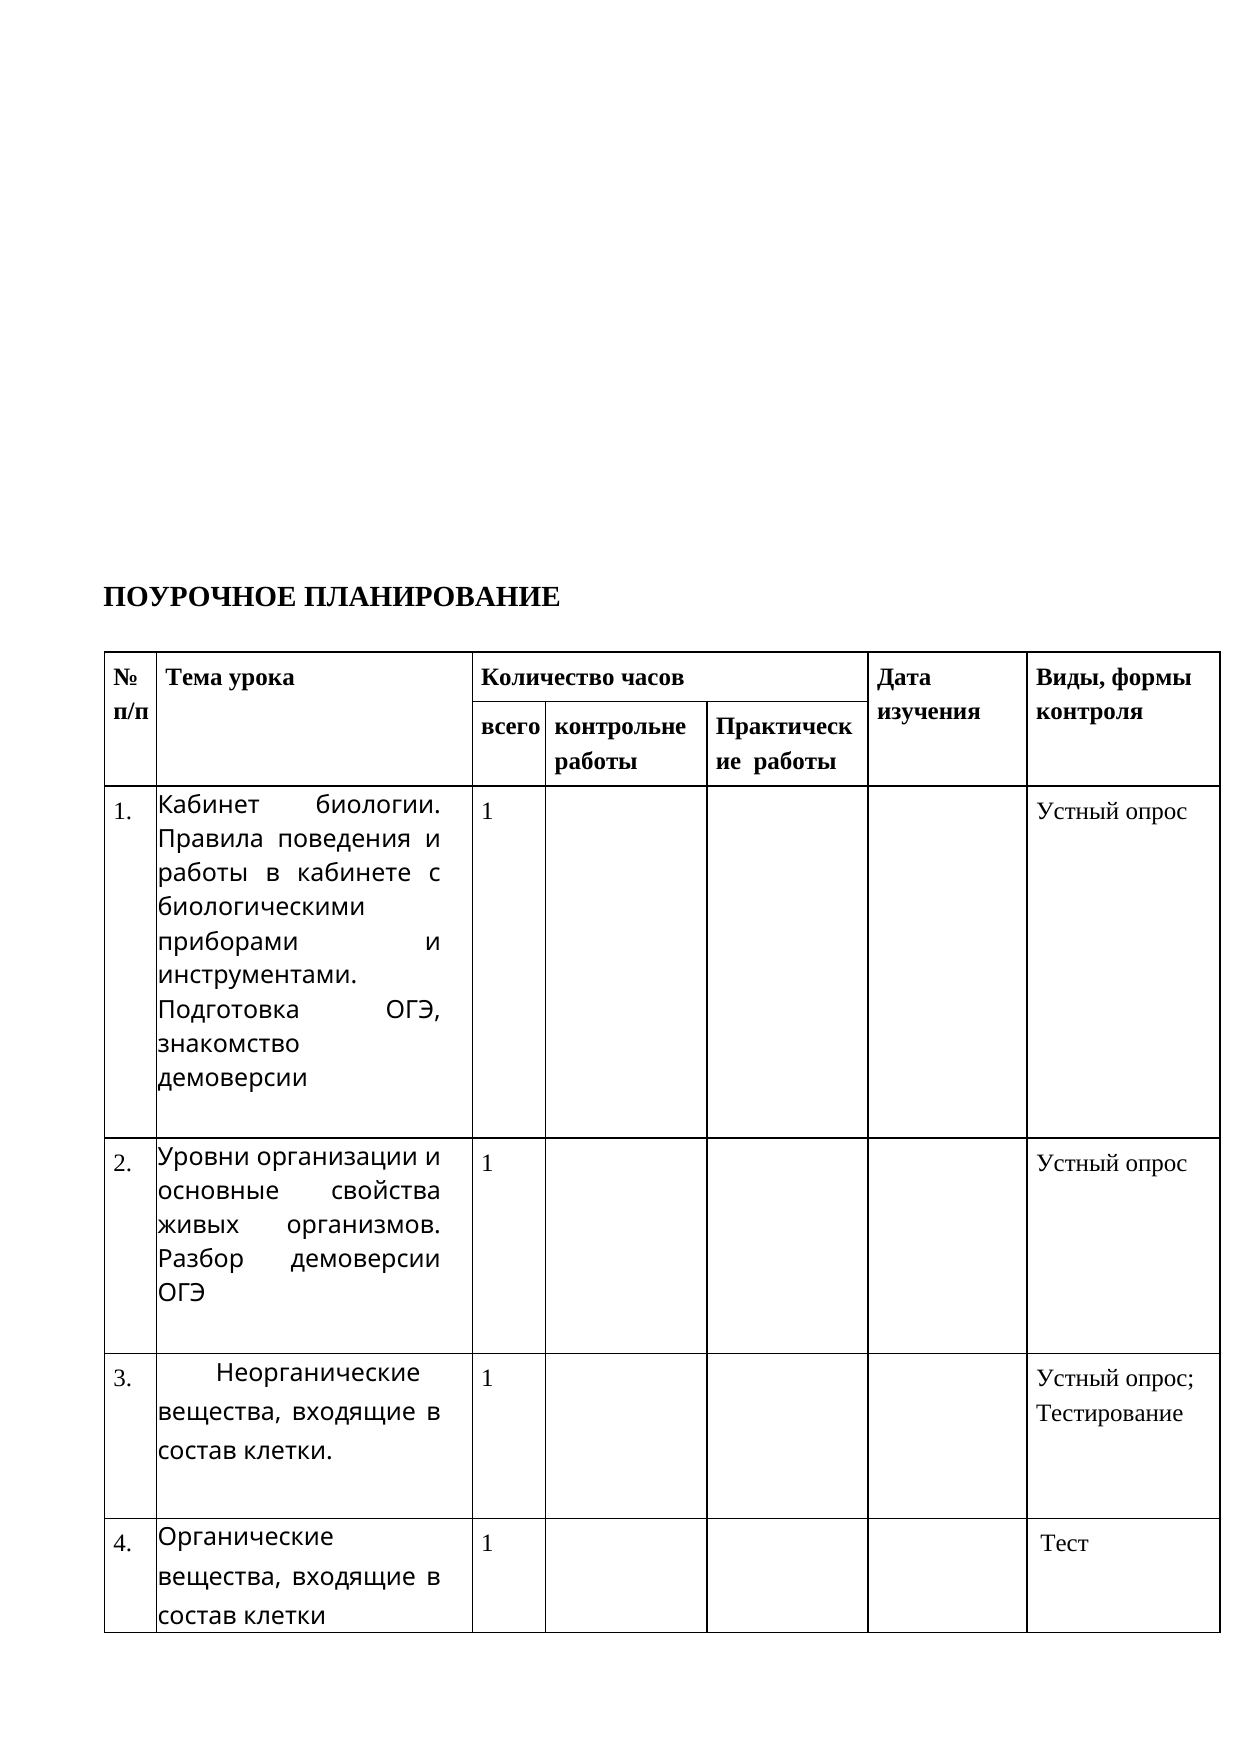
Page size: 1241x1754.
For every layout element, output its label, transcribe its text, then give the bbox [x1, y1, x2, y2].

table_cell [708, 1139, 867, 1353]
table_cell 1 [473, 1519, 545, 1631]
table_cell 3. [105, 1354, 156, 1517]
table_cell 2. [105, 1139, 156, 1353]
table_header Виды, формы контроля [1028, 653, 1219, 785]
table_cell [546, 1519, 706, 1631]
table_cell Практические работы [708, 702, 867, 785]
table_cell [546, 1139, 706, 1353]
table_cell Органические вещества, входящие в состав клетки [157, 1519, 472, 1631]
table_header Тема урока [157, 653, 472, 785]
text ПОУРОЧНОЕ ПЛАНИРОВАНИЕ [59, 579, 1148, 612]
table_cell [869, 1354, 1026, 1517]
table_cell 1 [473, 1354, 545, 1517]
table_cell [708, 787, 867, 1137]
table_cell Устный опрос; Тестирование [1028, 1354, 1219, 1517]
table_cell Тест [1028, 1519, 1219, 1631]
table_cell Устный опрос [1028, 787, 1219, 1137]
table_cell Неорганические вещества, входящие в состав клетки. [157, 1354, 472, 1517]
table_cell [708, 1519, 867, 1631]
table_cell [708, 1354, 867, 1517]
table_cell [546, 787, 706, 1137]
table_header Количество часов [473, 653, 867, 701]
table_cell [869, 787, 1026, 1137]
table_cell всего [473, 702, 545, 785]
table_cell Устный опрос [1028, 1139, 1219, 1353]
table_header Дата изучения [869, 653, 1026, 785]
table_cell 1. [105, 787, 156, 1137]
table_cell Кабинет биологии. Правила поведения и работы в кабинете с биологическими приборами и инструментами. Подготовка ОГЭ, знакомство демоверсии [157, 787, 472, 1137]
table_cell [869, 1139, 1026, 1353]
table_cell 4. [105, 1519, 156, 1631]
table_cell 1 [473, 1139, 545, 1353]
table_cell 1 [473, 787, 545, 1137]
table_header № п/п [105, 653, 156, 785]
table_cell Уровни организации и основные свойства живых организмов. Разбор демоверсии ОГЭ [157, 1139, 472, 1353]
table_cell [546, 1354, 706, 1517]
table_cell [869, 1519, 1026, 1631]
table_cell контрольне работы [546, 702, 706, 785]
